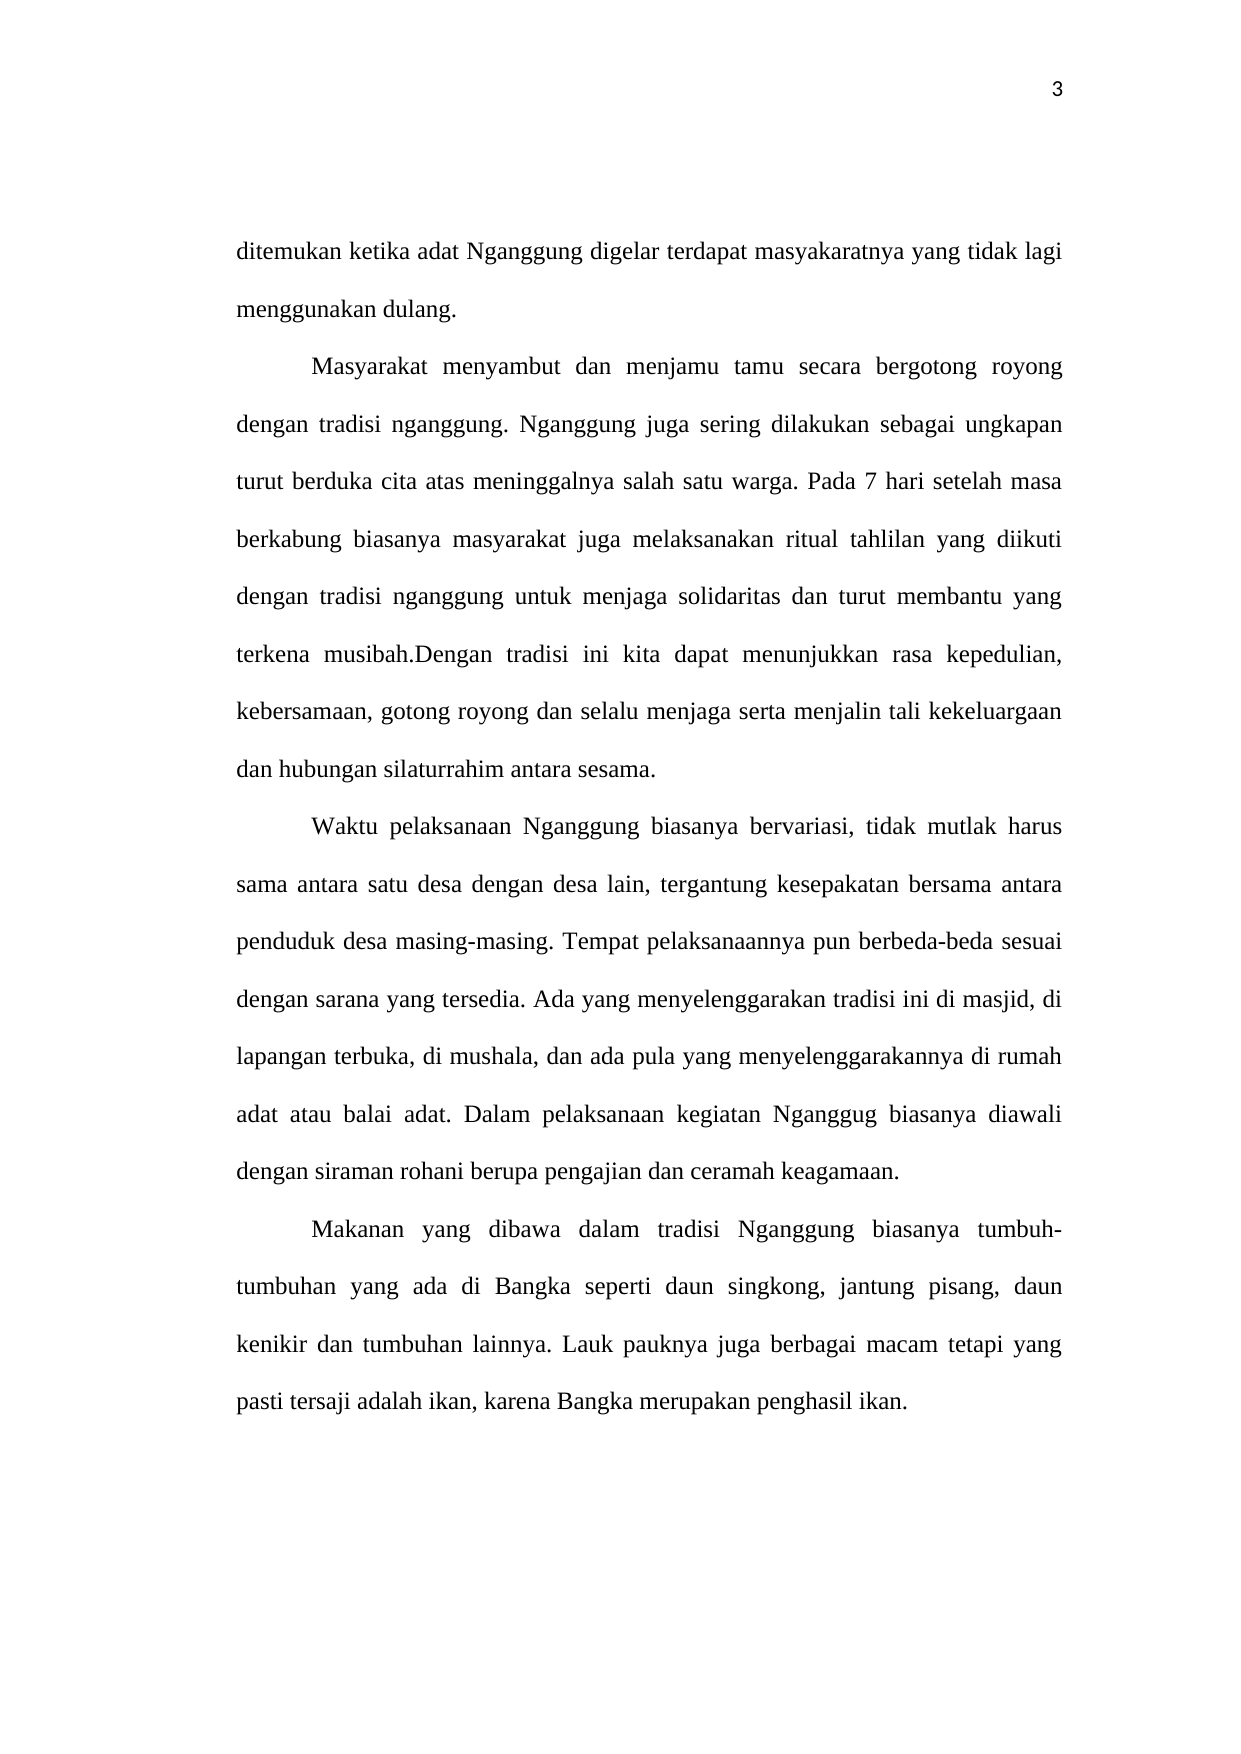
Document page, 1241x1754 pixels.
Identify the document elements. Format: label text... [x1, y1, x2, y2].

text Masyarakat menyambut dan menjamu tamu secara bergotong royong dengan tradisi nganggung. Nganggung juga sering dilakukan sebagai ungkapan turut berduka cita atas meninggalnya salah satu warga. Pada 7 hari setelah masa berkabung biasanya masyarakat juga melaksanakan ritual tahlilan yang diikuti dengan tradisi nganggung untuk menjaga solidaritas dan turut membantu yang terkena musibah.Dengan tradisi ini kita dapat menunjukkan rasa kepedulian, kebersamaan, gotong royong dan selalu menjaga serta menjalin tali kekeluargaan dan hubungan silaturrahim antara sesama. [236, 351, 1063, 782]
text Makanan yang dibawa dalam tradisi Nganggung biasanya tumbuh-tumbuhan yang ada di Bangka seperti daun singkong, jantung pisang, daun kenikir dan tumbuhan lainnya. Lauk pauknya juga berbagai macam tetapi yang pasti tersaji adalah ikan, karena Bangka merupakan penghasil ikan. [236, 1214, 1063, 1415]
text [236, 236, 1063, 322]
text Waktu pelaksanaan Nganggung biasanya bervariasi, tidak mutlak harus sama antara satu desa dengan desa lain, tergantung kesepakatan bersama antara penduduk desa masing-masing. Tempat pelaksanaannya pun berbeda-beda sesuai dengan sarana yang tersedia. Ada yang menyelenggarakan tradisi ini di masjid, di lapangan terbuka, di mushala, dan ada pula yang menyelenggarakannya di rumah adat atau balai adat. Dalam pelaksanaan kegiatan Nganggug biasanya diawali dengan siraman rohani berupa pengajian dan ceramah keagamaan. [236, 811, 1063, 1185]
